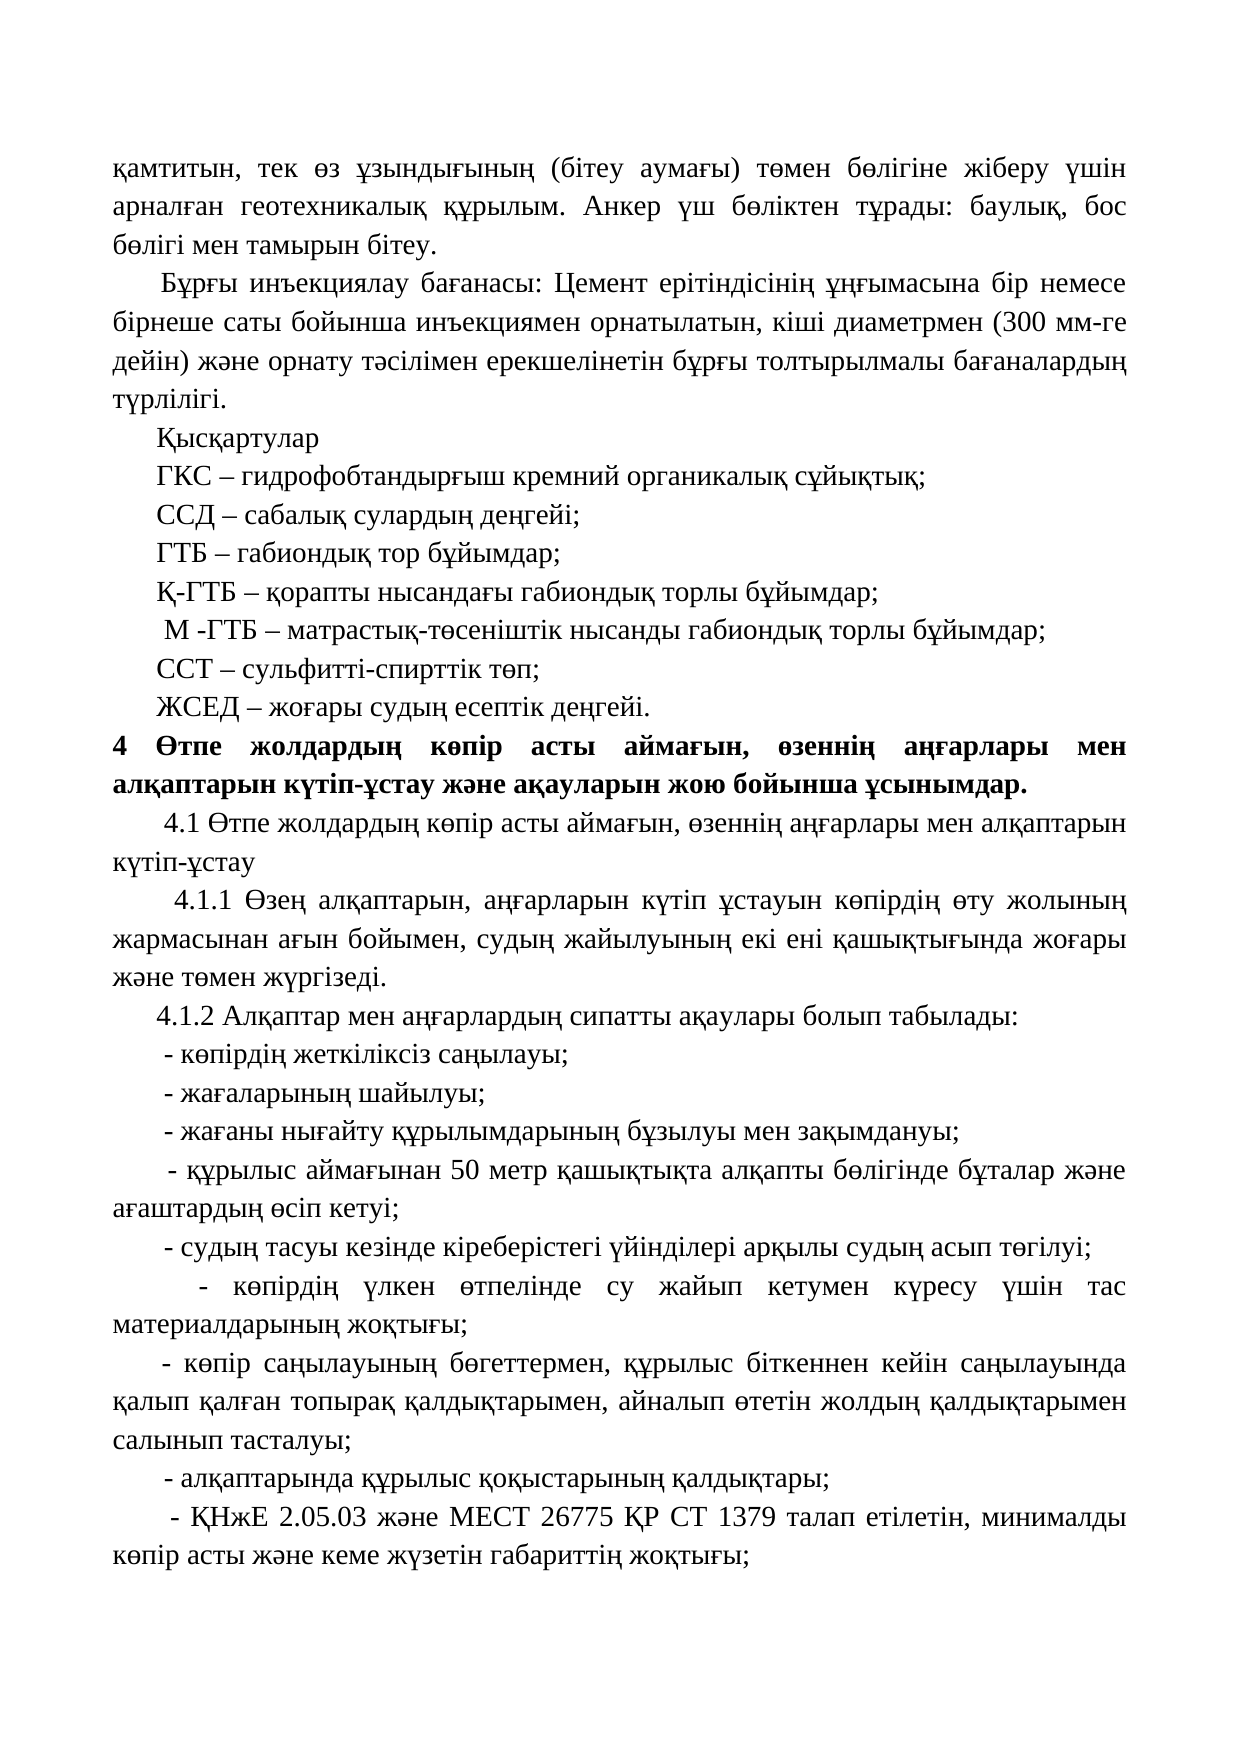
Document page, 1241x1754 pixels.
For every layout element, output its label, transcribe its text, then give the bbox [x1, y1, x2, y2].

text М -ГТБ – матрастық-төсеніштік нысанды габиондық торлы бұйымдар; [112, 612, 1128, 646]
text - құрылыс аймағынан 50 метр қашықтықта алқапты бөлігінде бұталар және ағаштардың өсіп кетуі; [112, 1152, 1128, 1224]
text - жағаны нығайту құрылымдарының бұзылуы мен зақымдануы; [112, 1113, 1128, 1147]
text 4 Өтпе жолдардың көпір асты аймағын, өзеннің аңғарлары мен алқаптарын күтіп-ұстау және ақауларын жою бойынша ұсынымдар. [112, 728, 1128, 800]
text - көпір саңылауының бөгеттермен, құрылыс біткеннен кейін саңылауында қалып қалған топырақ қалдықтарымен, айналып өтетін жолдың қалдықтарымен салынып тасталуы; [112, 1345, 1128, 1455]
text ГТБ – габиондық тор бұйымдар; [112, 535, 1128, 569]
text ССТ – сульфитті-спирттік төп; [112, 651, 1128, 684]
text 4.1.1 Өзең алқаптарын, аңғарларын күтіп ұстауын көпірдің өту жолының жармасынан ағын бойымен, судың жайылуының екі ені қашықтығында жоғары және төмен жүргізеді. [112, 882, 1128, 993]
text Қысқартулар [112, 420, 1128, 453]
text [112, 150, 1128, 261]
text 4.1.2 Алқаптар мен аңғарлардың сипатты ақаулары болып табылады: [112, 998, 1128, 1031]
text ЖСЕД – жоғары судың есептік деңгейі. [112, 689, 1128, 723]
text - алқаптарында құрылыс қоқыстарының қалдықтары; [112, 1460, 1128, 1494]
text ССД – сабалық сулардың деңгейі; [112, 497, 1128, 530]
text - судың тасуы кезінде кіреберістегі үйінділері арқылы судың асып төгілуі; [112, 1229, 1128, 1263]
text 4.1 Өтпе жолдардың көпір асты аймағын, өзеннің аңғарлары мен алқаптарын күтіп-ұстау [112, 805, 1128, 877]
text ГКС – гидрофобтандырғыш кремний органикалық сұйықтық; [112, 458, 1128, 492]
text Бұрғы инъекциялау бағанасы: Цемент ерітіндісінің ұңғымасына бір немесе бірнеше саты бойынша инъекциямен орнатылатын, кіші диаметрмен (300 мм-ге дейін) және орнату тәсілімен ерекшелінетін бұрғы толтырылмалы бағаналардың түрлілігі. [112, 266, 1128, 415]
text - көпірдің үлкен өтпелінде су жайып кетумен күресу үшін тас материалдарының жоқтығы; [112, 1268, 1128, 1340]
text - көпірдің жеткіліксіз саңылауы; [112, 1036, 1128, 1070]
text - ҚНжЕ 2.05.03 және МЕСТ 26775 ҚР СТ 1379 талап етілетін, минималды көпір асты және кеме жүзетін габариттің жоқтығы; [112, 1499, 1128, 1571]
text - жағаларының шайылуы; [112, 1075, 1128, 1108]
text Қ-ГТБ – қорапты нысандағы габиондық торлы бұйымдар; [112, 574, 1128, 607]
